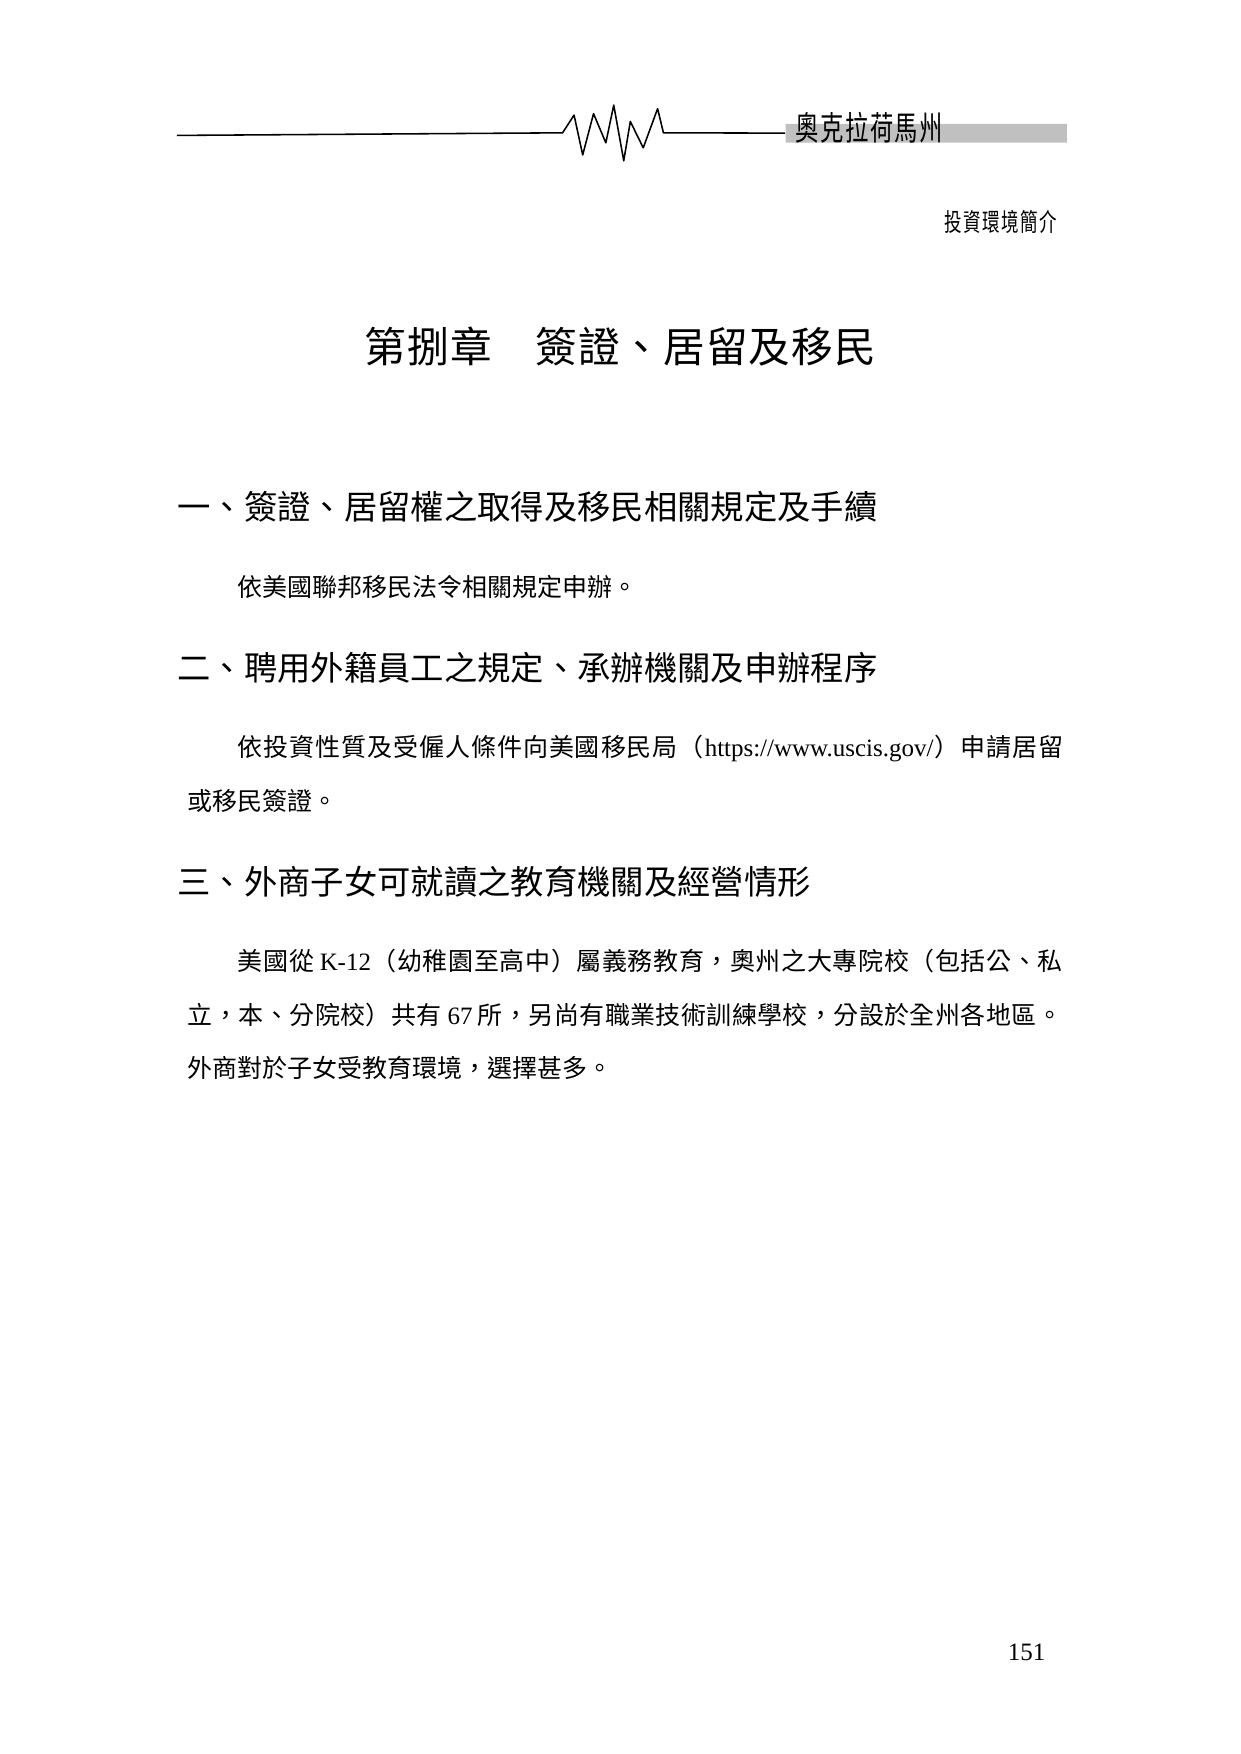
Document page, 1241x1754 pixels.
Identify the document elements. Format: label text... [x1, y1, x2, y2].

text 三、外商子女可就讀之教育機關及經營情形 [177, 853, 1063, 906]
text 美國從K-12（幼稚園至高中）屬義務教育，奧州之大專院校（包括公、私立，本、分院校）共有67所，另尚有職業技術訓練學校，分設於全州各地區。外商對於子女受教育環境，選擇甚多。 [188, 933, 1063, 1094]
text 二、聘用外籍員工之規定、承辦機關及申辦程序 [177, 639, 1063, 692]
text 一、簽證、居留權之取得及移民相關規定及手續 [177, 478, 1063, 532]
text 依投資性質及受僱人條件向美國移民局（https://www.uscis.gov/）申請居留或移民簽證。 [188, 719, 1063, 826]
text 第捌章 簽證、居留及移民 [177, 291, 1063, 398]
text 依美國聯邦移民法令相關規定申辦。 [188, 558, 1063, 612]
